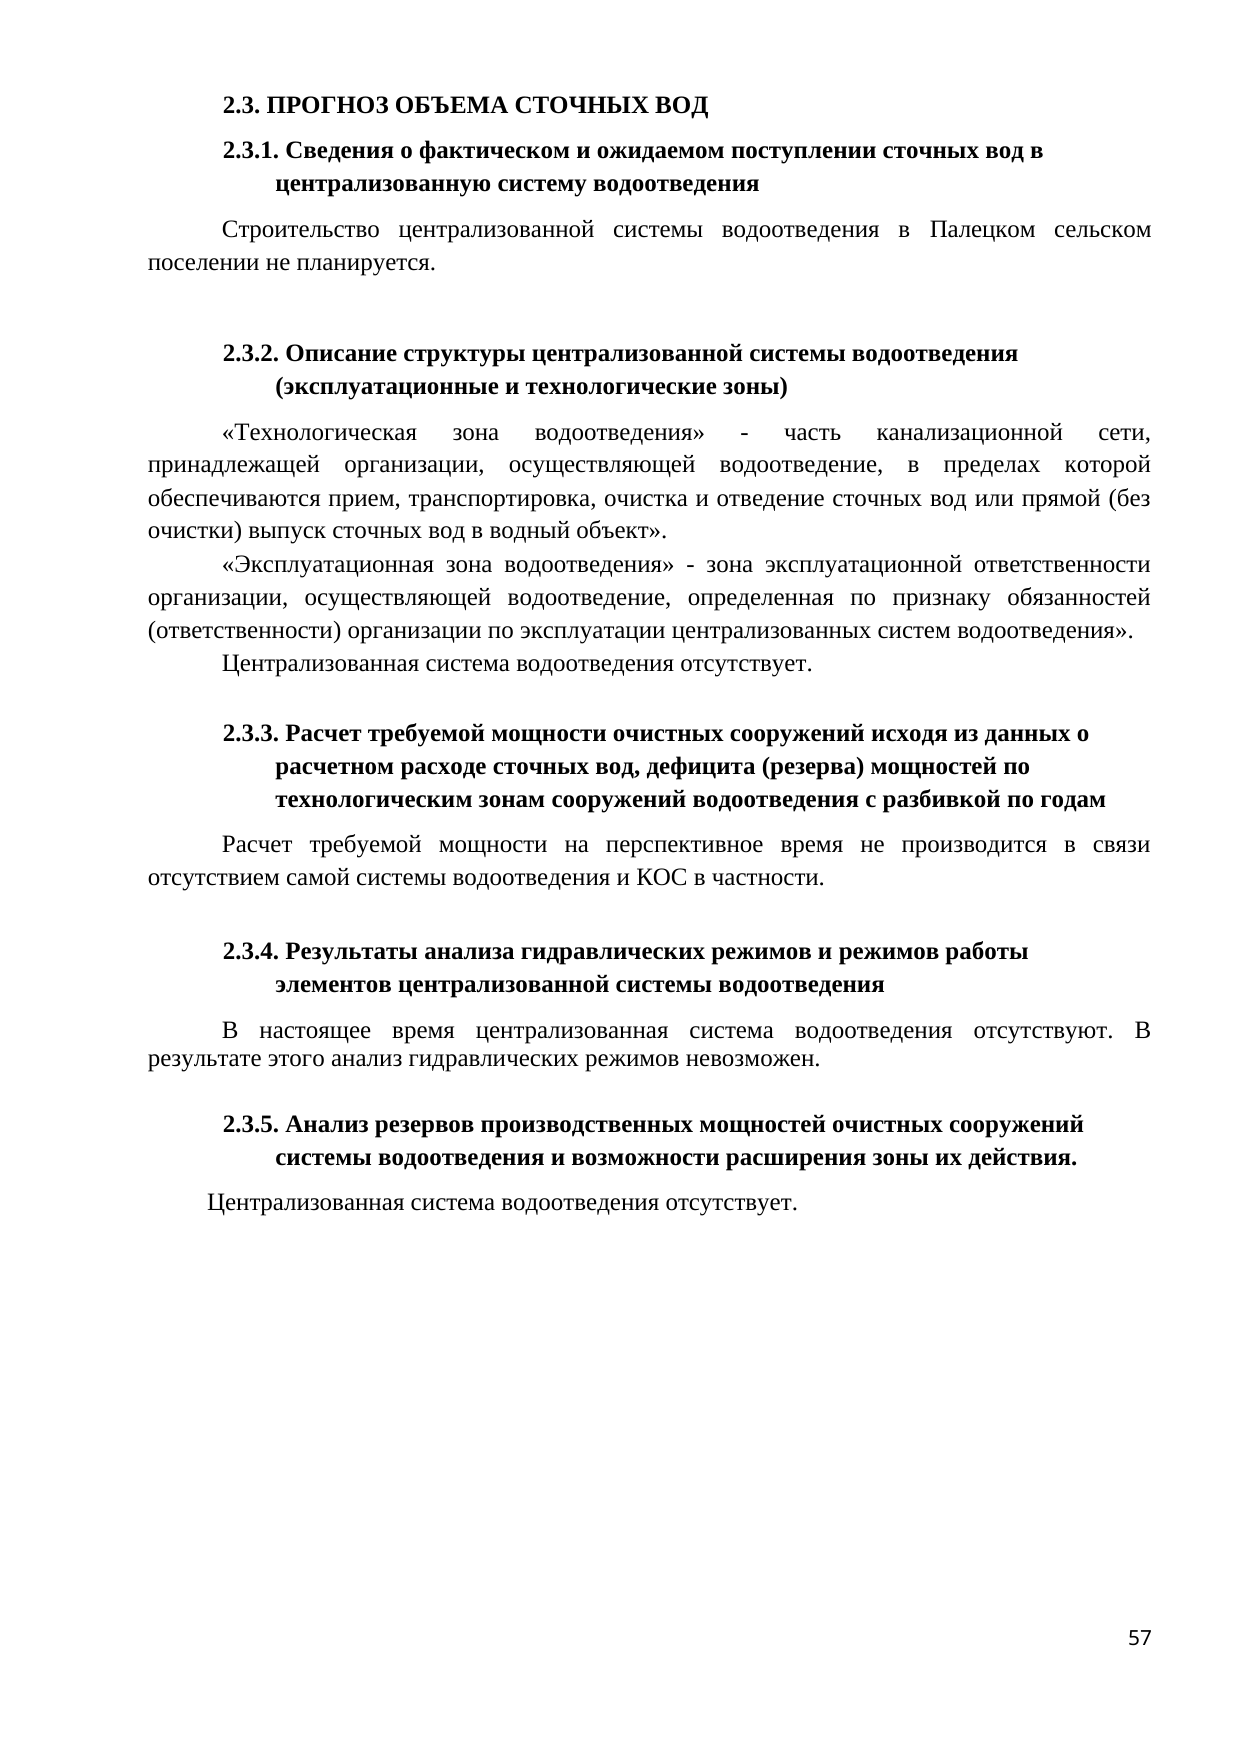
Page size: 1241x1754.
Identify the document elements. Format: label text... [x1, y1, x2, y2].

list 2.3.1. Сведения о фактическом и ожидаемом поступлении сточных вод в централизованную систему водоотведения [223, 135, 1152, 197]
text Строительство централизованной системы водоотведения в Палецком сельском поселении не планируется. [148, 214, 1152, 276]
list 2.3. ПРОГНОЗ ОБЪЕМА СТОЧНЫХ ВОД [223, 90, 1152, 119]
text «Эксплуатационная зона водоотведения» - зона эксплуатационной ответственности организации, осуществляющей водоотведение, определенная по признаку обязанностей (ответственности) организации по эксплуатации централизованных систем водоотведения». [148, 549, 1152, 643]
text Централизованная система водоотведения отсутствует. [148, 648, 1152, 676]
list 2.3.4. Результаты анализа гидравлических режимов и режимов работы элементов централизованной системы водоотведения [223, 936, 1152, 998]
list 2.3.2. Описание структуры централизованной системы водоотведения (эксплуатационные и технологические зоны) [223, 338, 1152, 400]
text Расчет требуемой мощности на перспективное время не производится в связи отсутствием самой системы водоотведения и КОС в частности. [148, 829, 1152, 891]
list 2.3.5. Анализ резервов производственных мощностей очистных сооружений системы водоотведения и возможности расширения зоны их действия. [223, 1109, 1152, 1171]
text «Технологическая зона водоотведения» - часть канализационной сети, принадлежащей организации, осуществляющей водоотведение, в пределах которой обеспечиваются прием, транспортировка, очистка и отведение сточных вод или прямой (без очистки) выпуск сточных вод в водный объект». [148, 417, 1152, 544]
text Централизованная система водоотведения отсутствует. [148, 1187, 1152, 1216]
text В настоящее время централизованная система водоотведения отсутствуют. В результате этого анализ гидравлических режимов невозможен. [148, 1015, 1152, 1072]
list 2.3.3. Расчет требуемой мощности очистных сооружений исходя из данных о расчетном расходе сточных вод, дефицита (резерва) мощностей по технологическим зонам сооружений водоотведения с разбивкой по годам [223, 718, 1152, 812]
